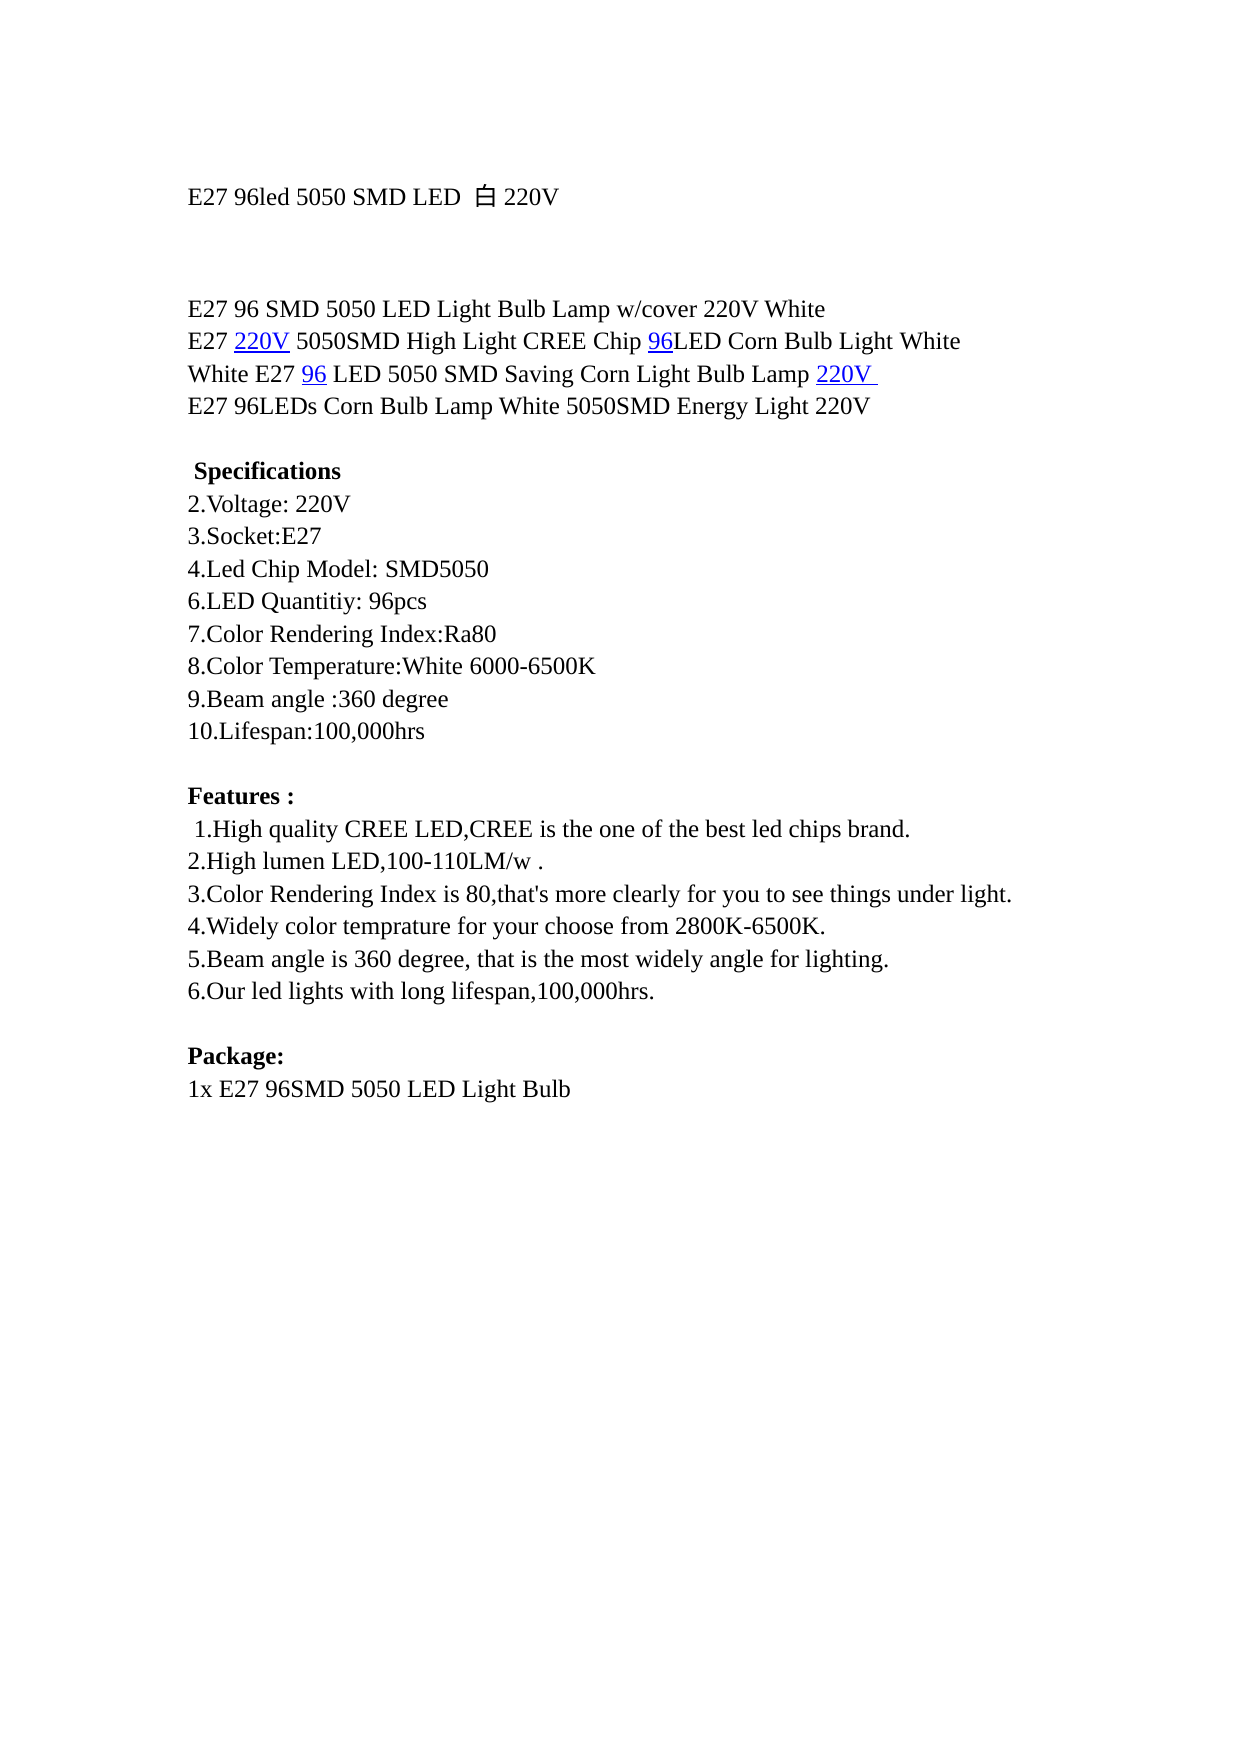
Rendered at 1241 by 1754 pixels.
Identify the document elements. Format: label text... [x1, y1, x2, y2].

text E27 96led 5050 SMD LED 白220V [187, 162, 1053, 227]
text 6.LED Quantitiy: 96pcs [187, 584, 1053, 617]
text 4.Widely color temprature for your choose from 2800K-6500K. [187, 909, 1053, 942]
text 2.High lumen LED,100-110LM/w . [187, 844, 1053, 877]
text 6.Our led lights with long lifespan,100,000hrs. [187, 974, 1053, 1007]
text 3.Socket:E27 [187, 519, 1053, 552]
text Package: [187, 1039, 1053, 1072]
text 3.Color Rendering Index is 80,that's more clearly for you to see things under light. [187, 877, 1053, 909]
text 10.Lifespan:100,000hrs [187, 714, 1053, 747]
text Features : [187, 779, 1053, 812]
text 7.Color Rendering Index:Ra80 [187, 617, 1053, 649]
text 5.Beam angle is 360 degree, that is the most widely angle for lighting. [187, 942, 1053, 974]
text E27 96LEDs Corn Bulb Lamp White 5050SMD Energy Light 220V [187, 389, 1053, 422]
text E27 220V 5050SMD High Light CREE Chip 96LED Corn Bulb Light White [187, 324, 1053, 357]
text 8.Color Temperature:White 6000-6500K [187, 649, 1053, 682]
text 9.Beam angle :360 degree [187, 682, 1053, 714]
text Specifications [187, 454, 1053, 487]
text E27 96 SMD 5050 LED Light Bulb Lamp w/cover 220V White [187, 292, 1053, 324]
text White E27 96 LED 5050 SMD Saving Corn Light Bulb Lamp 220V [187, 357, 1053, 389]
text 1.High quality CREE LED,CREE is the one of the best led chips brand. [187, 812, 1053, 844]
text 4.Led Chip Model: SMD5050 [187, 552, 1053, 584]
text 2.Voltage: 220V [187, 487, 1053, 519]
text 1x E27 96SMD 5050 LED Light Bulb [187, 1072, 1053, 1104]
